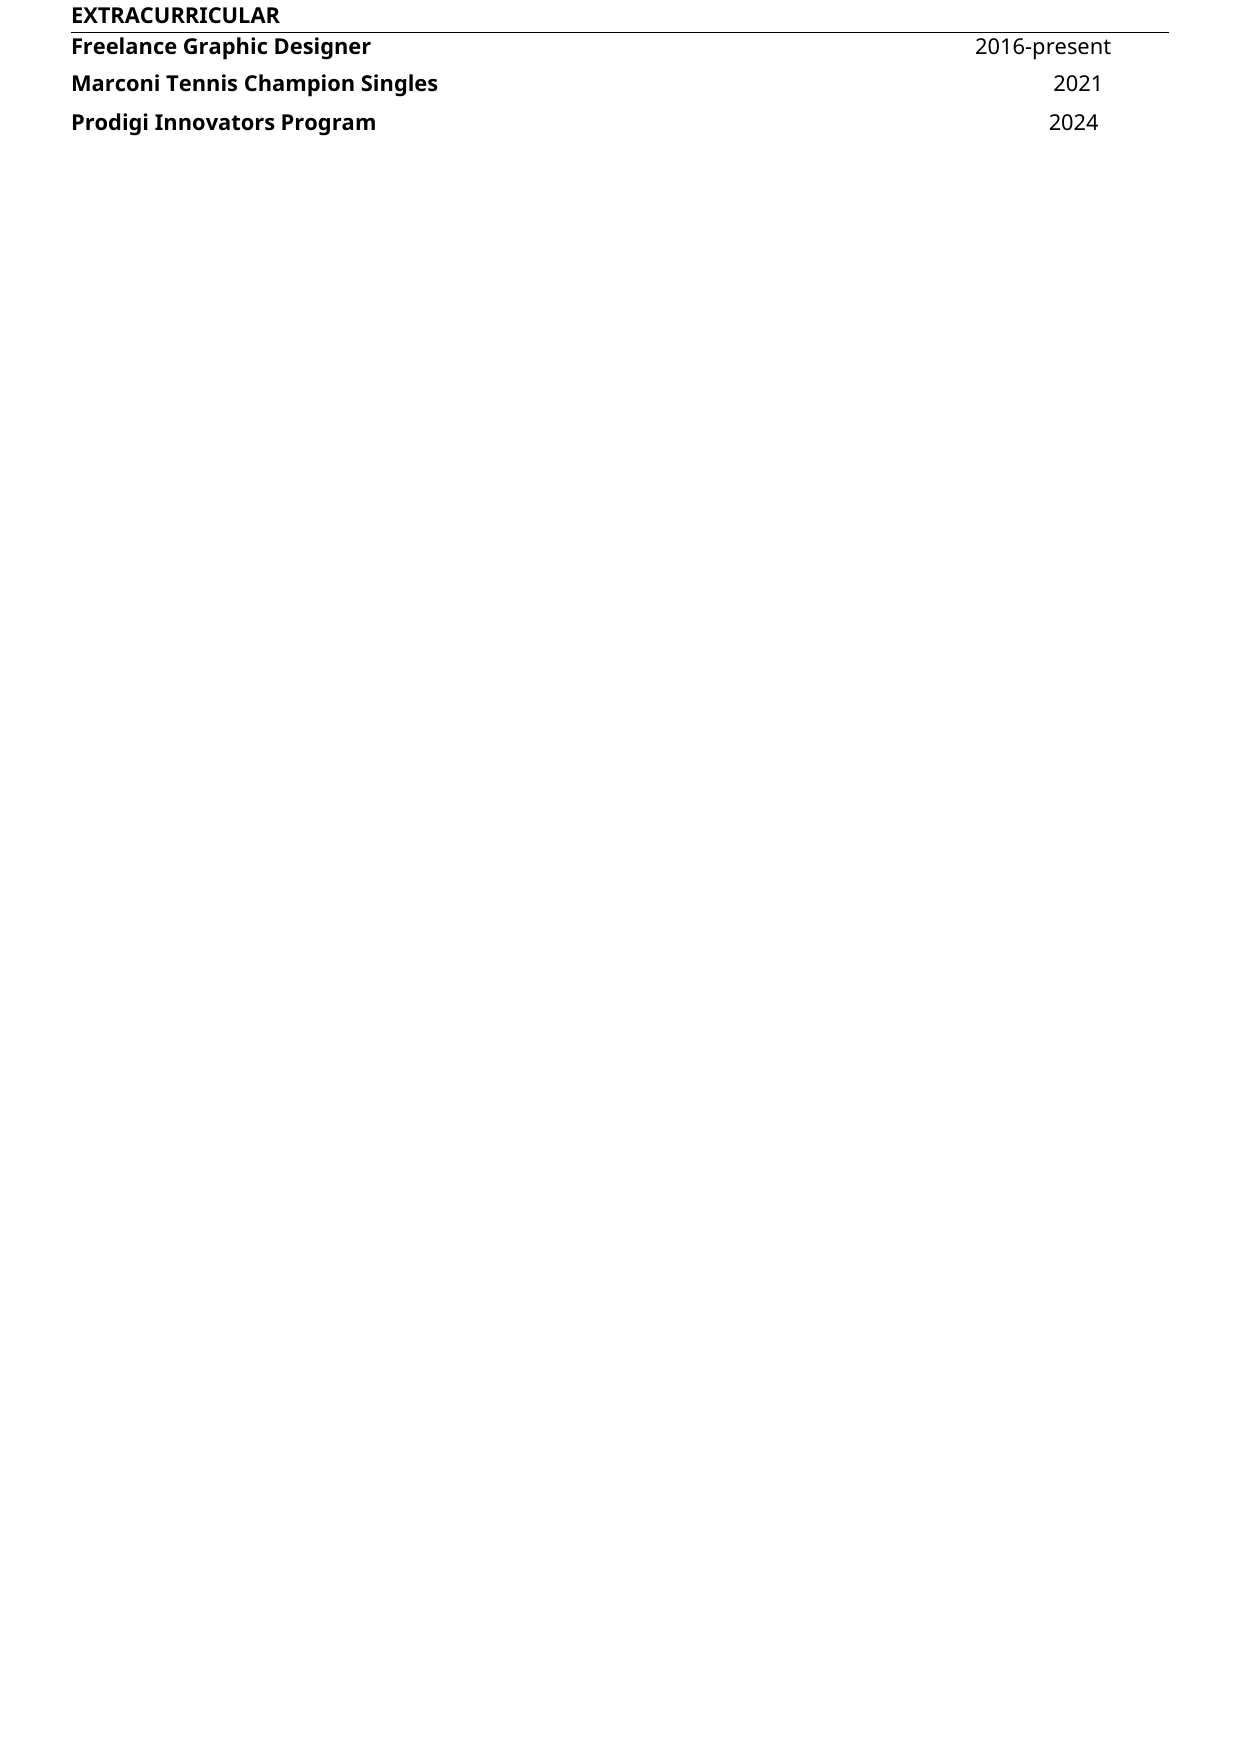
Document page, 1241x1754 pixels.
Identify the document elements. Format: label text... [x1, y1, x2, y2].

text Marconi Tennis Champion Singles 2021 [71, 68, 1169, 98]
text EXTRACURRICULAR [71, 0, 1169, 32]
text Freelance Graphic Designer 2016-present [71, 33, 1169, 60]
text Prodigi Innovators Program 2024 [71, 106, 1169, 136]
